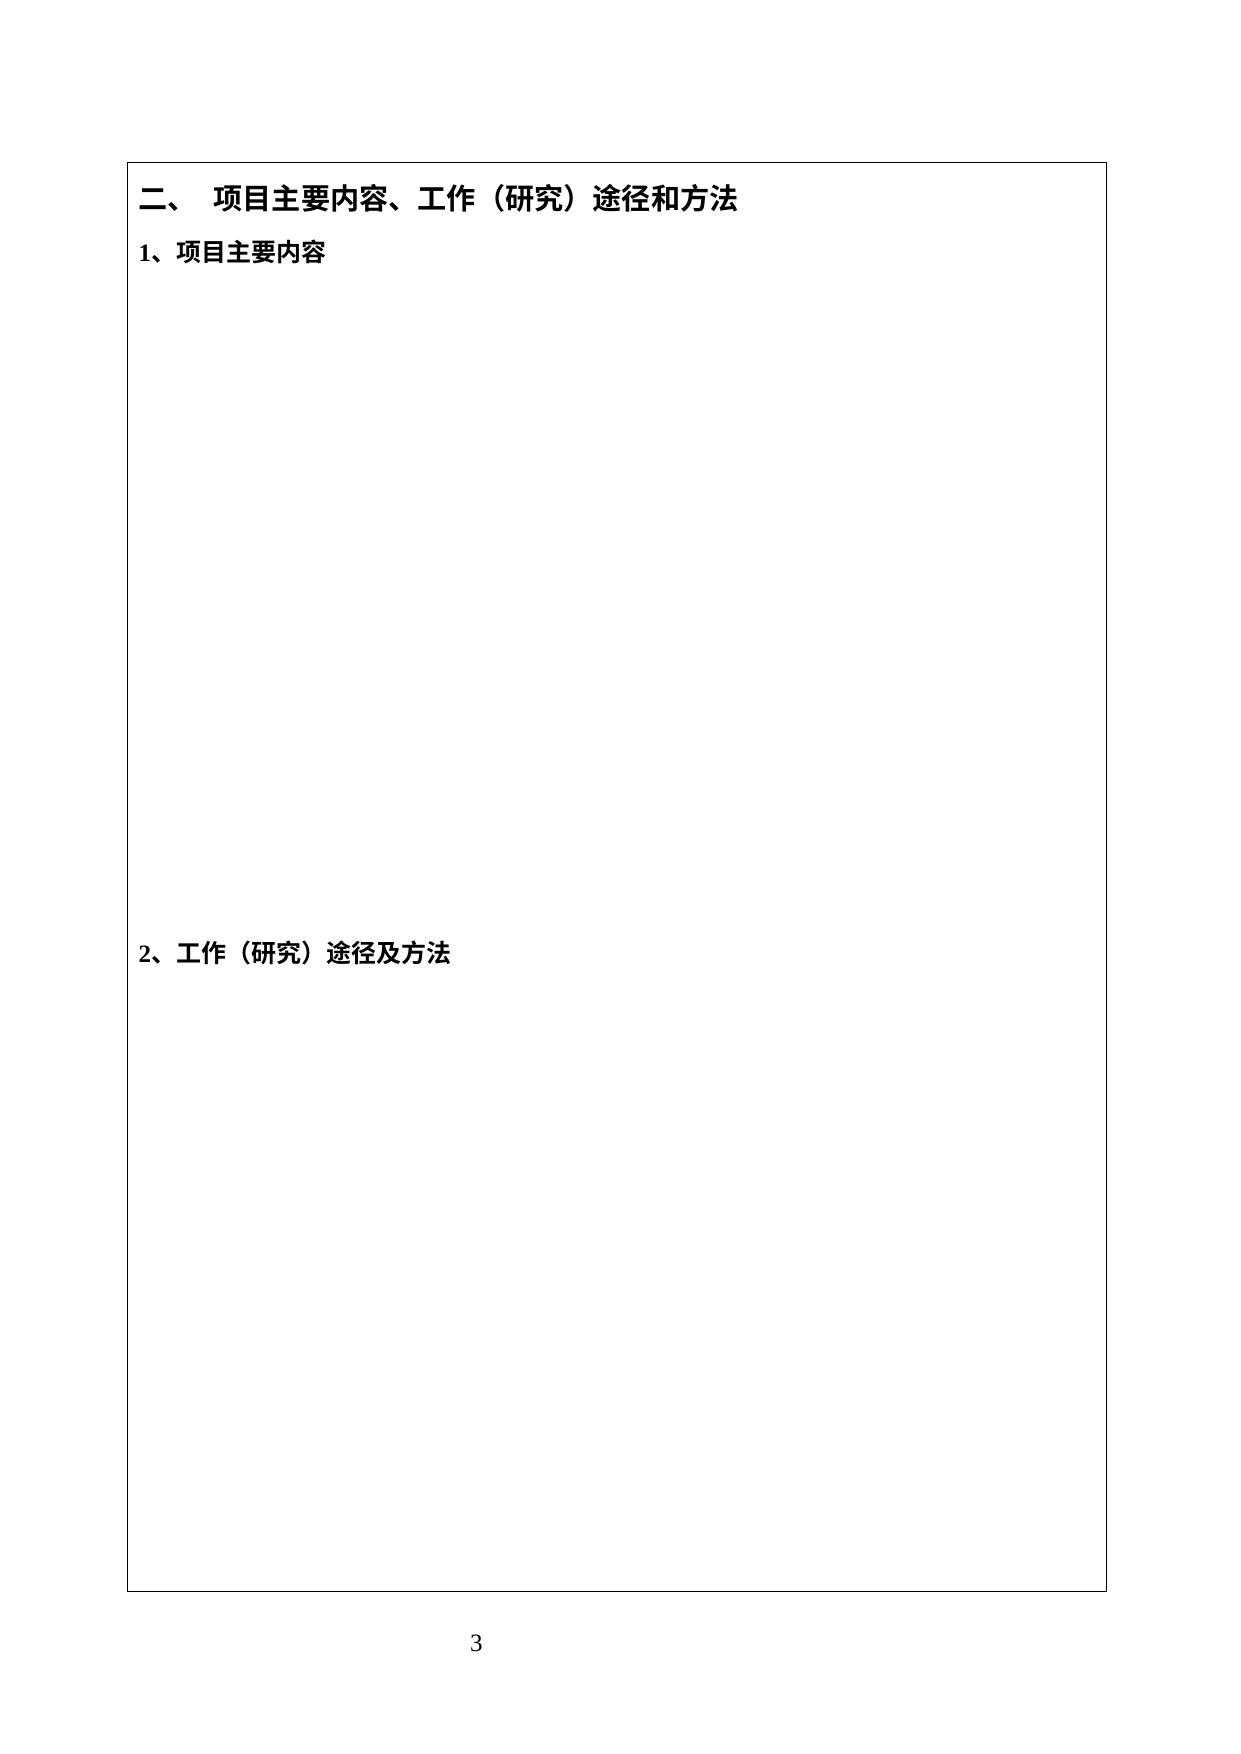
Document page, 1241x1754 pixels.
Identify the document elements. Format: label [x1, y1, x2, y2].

table_header [128, 163, 1106, 1591]
